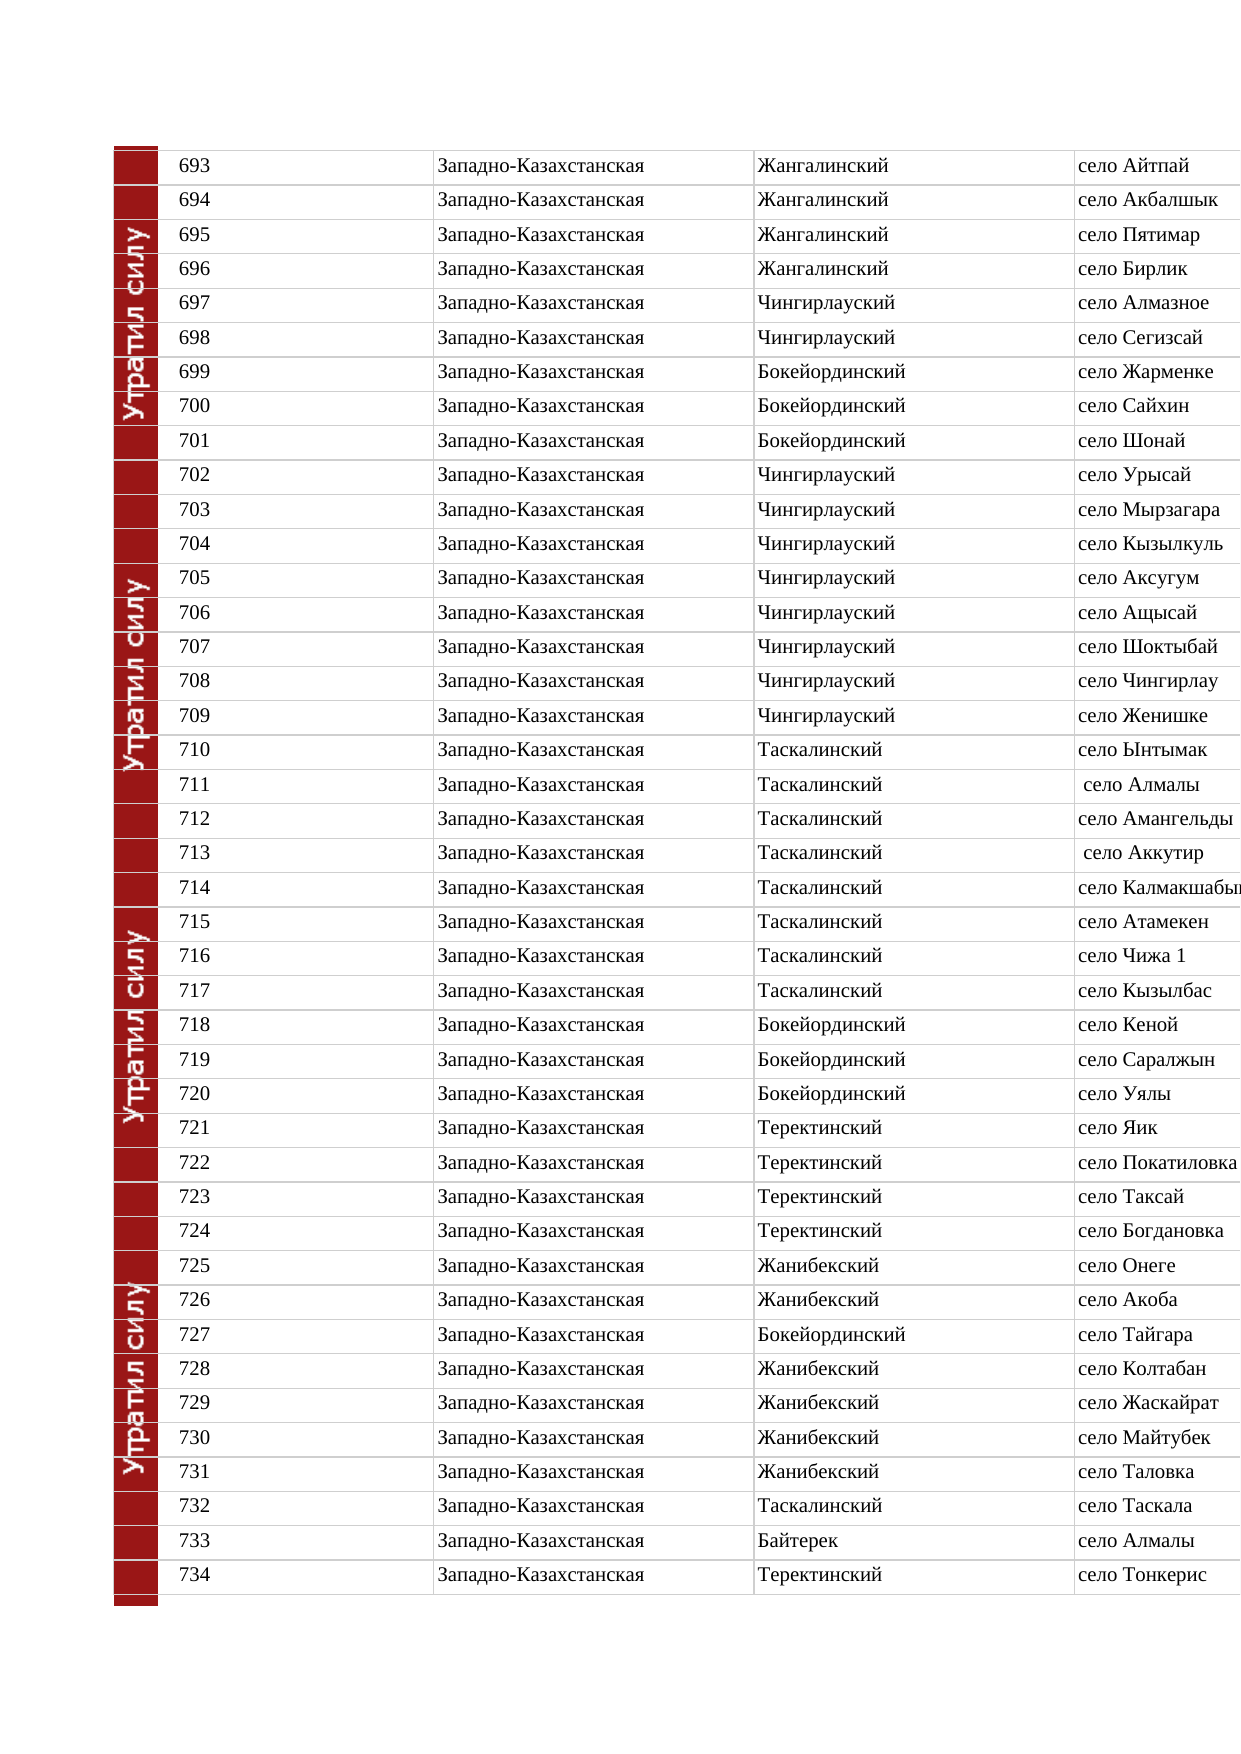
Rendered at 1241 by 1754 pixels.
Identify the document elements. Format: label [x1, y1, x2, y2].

picture [114, 1595, 158, 1606]
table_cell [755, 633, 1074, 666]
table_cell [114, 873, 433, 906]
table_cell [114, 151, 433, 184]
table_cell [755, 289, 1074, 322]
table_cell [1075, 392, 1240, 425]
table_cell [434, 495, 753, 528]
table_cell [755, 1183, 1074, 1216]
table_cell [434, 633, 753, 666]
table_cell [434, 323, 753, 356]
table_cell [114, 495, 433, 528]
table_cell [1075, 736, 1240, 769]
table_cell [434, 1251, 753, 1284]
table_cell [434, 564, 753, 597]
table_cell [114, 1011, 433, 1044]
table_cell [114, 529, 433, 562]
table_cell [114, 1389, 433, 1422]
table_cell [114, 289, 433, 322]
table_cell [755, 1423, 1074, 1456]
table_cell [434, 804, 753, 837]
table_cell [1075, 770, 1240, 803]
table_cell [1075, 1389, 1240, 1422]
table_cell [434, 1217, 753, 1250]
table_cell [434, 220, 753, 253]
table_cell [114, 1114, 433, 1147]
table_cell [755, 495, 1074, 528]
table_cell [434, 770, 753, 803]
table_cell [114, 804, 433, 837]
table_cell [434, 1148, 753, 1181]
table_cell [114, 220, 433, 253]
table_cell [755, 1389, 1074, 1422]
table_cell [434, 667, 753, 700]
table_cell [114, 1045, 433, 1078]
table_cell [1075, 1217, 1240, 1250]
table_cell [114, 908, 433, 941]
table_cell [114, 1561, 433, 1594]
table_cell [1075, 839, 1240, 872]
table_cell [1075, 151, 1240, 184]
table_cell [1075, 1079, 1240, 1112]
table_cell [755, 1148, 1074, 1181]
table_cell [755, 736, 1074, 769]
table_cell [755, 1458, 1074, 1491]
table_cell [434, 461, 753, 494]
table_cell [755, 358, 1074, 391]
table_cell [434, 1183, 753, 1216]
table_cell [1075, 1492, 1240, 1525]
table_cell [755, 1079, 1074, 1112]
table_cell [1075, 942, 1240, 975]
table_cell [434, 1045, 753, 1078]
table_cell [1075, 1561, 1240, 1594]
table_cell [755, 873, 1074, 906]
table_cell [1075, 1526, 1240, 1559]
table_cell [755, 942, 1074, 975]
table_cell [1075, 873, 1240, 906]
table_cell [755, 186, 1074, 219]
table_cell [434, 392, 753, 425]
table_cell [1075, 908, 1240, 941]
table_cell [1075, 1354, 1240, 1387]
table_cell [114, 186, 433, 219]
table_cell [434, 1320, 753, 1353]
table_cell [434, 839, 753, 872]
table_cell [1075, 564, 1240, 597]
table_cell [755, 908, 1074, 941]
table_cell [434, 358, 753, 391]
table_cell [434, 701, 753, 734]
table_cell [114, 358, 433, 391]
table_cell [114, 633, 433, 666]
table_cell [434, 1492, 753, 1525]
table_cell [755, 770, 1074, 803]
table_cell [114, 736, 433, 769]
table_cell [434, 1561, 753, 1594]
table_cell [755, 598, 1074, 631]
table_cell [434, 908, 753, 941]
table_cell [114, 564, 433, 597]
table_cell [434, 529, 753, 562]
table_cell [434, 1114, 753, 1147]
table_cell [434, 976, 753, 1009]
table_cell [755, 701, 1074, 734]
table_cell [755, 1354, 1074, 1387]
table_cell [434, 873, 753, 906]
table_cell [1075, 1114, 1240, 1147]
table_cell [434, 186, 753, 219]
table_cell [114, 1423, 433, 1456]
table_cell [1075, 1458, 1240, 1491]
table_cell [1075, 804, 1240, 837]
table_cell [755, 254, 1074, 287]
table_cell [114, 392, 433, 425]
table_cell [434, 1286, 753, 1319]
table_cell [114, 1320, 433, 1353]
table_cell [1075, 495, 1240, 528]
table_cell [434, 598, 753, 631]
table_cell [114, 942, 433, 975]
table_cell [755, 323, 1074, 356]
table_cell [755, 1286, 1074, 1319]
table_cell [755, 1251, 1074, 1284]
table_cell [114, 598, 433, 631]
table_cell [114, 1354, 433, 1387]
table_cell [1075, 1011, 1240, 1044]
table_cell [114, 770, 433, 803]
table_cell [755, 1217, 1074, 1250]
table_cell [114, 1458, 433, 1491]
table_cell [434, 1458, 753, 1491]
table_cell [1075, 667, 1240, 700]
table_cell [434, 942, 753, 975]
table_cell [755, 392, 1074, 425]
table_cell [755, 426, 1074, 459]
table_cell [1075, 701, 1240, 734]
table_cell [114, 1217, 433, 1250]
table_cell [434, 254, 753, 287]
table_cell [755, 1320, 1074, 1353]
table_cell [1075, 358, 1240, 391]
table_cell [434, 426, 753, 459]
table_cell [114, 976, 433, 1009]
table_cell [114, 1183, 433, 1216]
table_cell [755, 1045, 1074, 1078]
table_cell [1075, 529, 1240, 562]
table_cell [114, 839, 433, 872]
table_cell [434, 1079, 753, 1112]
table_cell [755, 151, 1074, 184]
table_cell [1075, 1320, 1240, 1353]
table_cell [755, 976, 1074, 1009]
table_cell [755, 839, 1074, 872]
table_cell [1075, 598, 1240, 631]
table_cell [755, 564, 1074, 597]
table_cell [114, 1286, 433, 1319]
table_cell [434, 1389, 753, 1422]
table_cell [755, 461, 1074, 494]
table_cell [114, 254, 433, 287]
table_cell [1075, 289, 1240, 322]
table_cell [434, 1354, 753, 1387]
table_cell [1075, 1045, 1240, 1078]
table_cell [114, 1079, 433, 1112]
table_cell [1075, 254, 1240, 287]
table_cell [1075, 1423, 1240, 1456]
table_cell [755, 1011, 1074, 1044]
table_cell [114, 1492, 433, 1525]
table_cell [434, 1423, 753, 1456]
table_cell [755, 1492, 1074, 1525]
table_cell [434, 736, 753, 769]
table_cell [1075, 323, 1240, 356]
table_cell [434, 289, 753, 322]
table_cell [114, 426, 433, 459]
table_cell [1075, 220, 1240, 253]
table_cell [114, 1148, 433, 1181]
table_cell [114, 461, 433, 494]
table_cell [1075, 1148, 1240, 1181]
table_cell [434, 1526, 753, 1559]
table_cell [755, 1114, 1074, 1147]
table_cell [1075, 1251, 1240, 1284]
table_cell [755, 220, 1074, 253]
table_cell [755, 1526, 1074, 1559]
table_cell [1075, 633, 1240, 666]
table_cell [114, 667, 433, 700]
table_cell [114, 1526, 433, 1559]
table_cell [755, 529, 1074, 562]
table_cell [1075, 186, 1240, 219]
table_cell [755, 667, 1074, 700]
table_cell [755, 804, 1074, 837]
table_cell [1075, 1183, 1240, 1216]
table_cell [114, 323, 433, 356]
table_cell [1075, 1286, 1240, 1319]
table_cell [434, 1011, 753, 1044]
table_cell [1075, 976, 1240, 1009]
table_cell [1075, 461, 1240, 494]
picture [114, 146, 158, 150]
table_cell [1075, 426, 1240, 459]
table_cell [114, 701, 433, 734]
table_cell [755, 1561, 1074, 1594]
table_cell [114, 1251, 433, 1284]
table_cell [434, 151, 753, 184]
